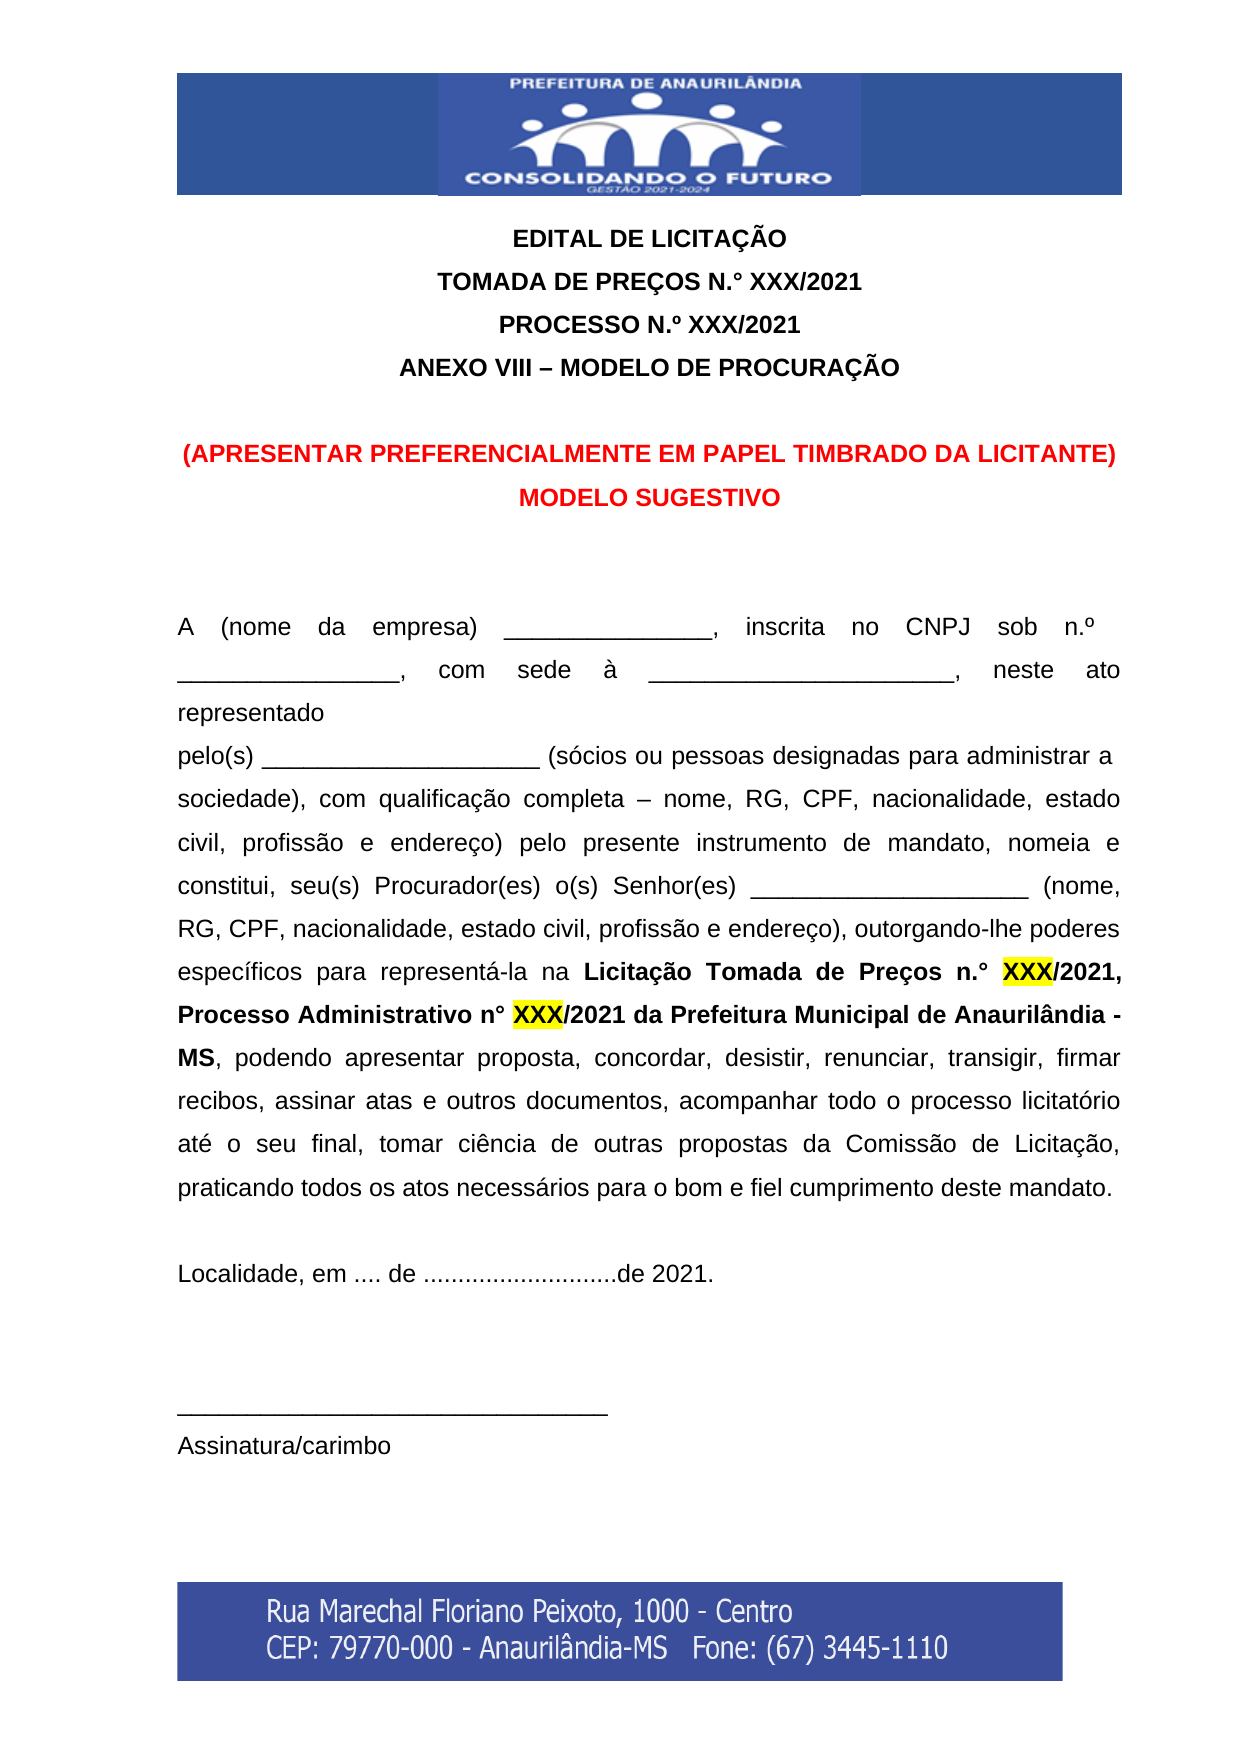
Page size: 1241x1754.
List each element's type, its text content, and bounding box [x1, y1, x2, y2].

text MODELO SUGESTIVO [177, 483, 1122, 511]
text A (nome da empresa) _______________, inscrita no CNPJ sob n.º ________________, com sede à ______________________, neste ato representado pelo(s) ____________________ (sócios ou pessoas designadas para administrar a sociedade), com qualificação completa – nome, RG, CPF, nacionalidade, estado civil, profissão e endereço) pelo presente instrumento de mandato, nomeia e constitui, seu(s) Procurador(es) o(s) Senhor(es) ____________________ (nome, RG, CPF, nacionalidade, estado civil, profissão e endereço), outorgando-lhe poderes específicos para representá-la na Licitação Tomada de Preços n.° XXX/2021, Processo Administrativo n° XXX/2021 da Prefeitura Municipal de Anaurilândia - MS, podendo apresentar proposta, concordar, desistir, renunciar, transigir, firmar recibos, assinar atas e outros documentos, acompanhar todo o processo licitatório até o seu final, tomar ciência de outras propostas da Comissão de Licitação, praticando todos os atos necessários para o bom e fiel cumprimento deste mandato. [177, 612, 1122, 1201]
text TOMADA DE PREÇOS N.° XXX/2021 [177, 267, 1122, 296]
text _______________________________ [177, 1388, 1122, 1417]
picture [177, 1582, 1063, 1681]
text ANEXO VIII – MODELO DE PROCURAÇÃO [177, 353, 1122, 382]
picture [437, 73, 862, 196]
text PROCESSO N.º XXX/2021 [177, 310, 1122, 339]
text Localidade, em .... de ............................de 2021. [177, 1259, 1122, 1288]
text EDITAL DE LICITAÇÃO [177, 224, 1122, 253]
text Assinatura/carimbo [177, 1431, 1122, 1460]
text (APRESENTAR PREFERENCIALMENTE EM PAPEL TIMBRADO DA LICITANTE) [177, 439, 1122, 468]
